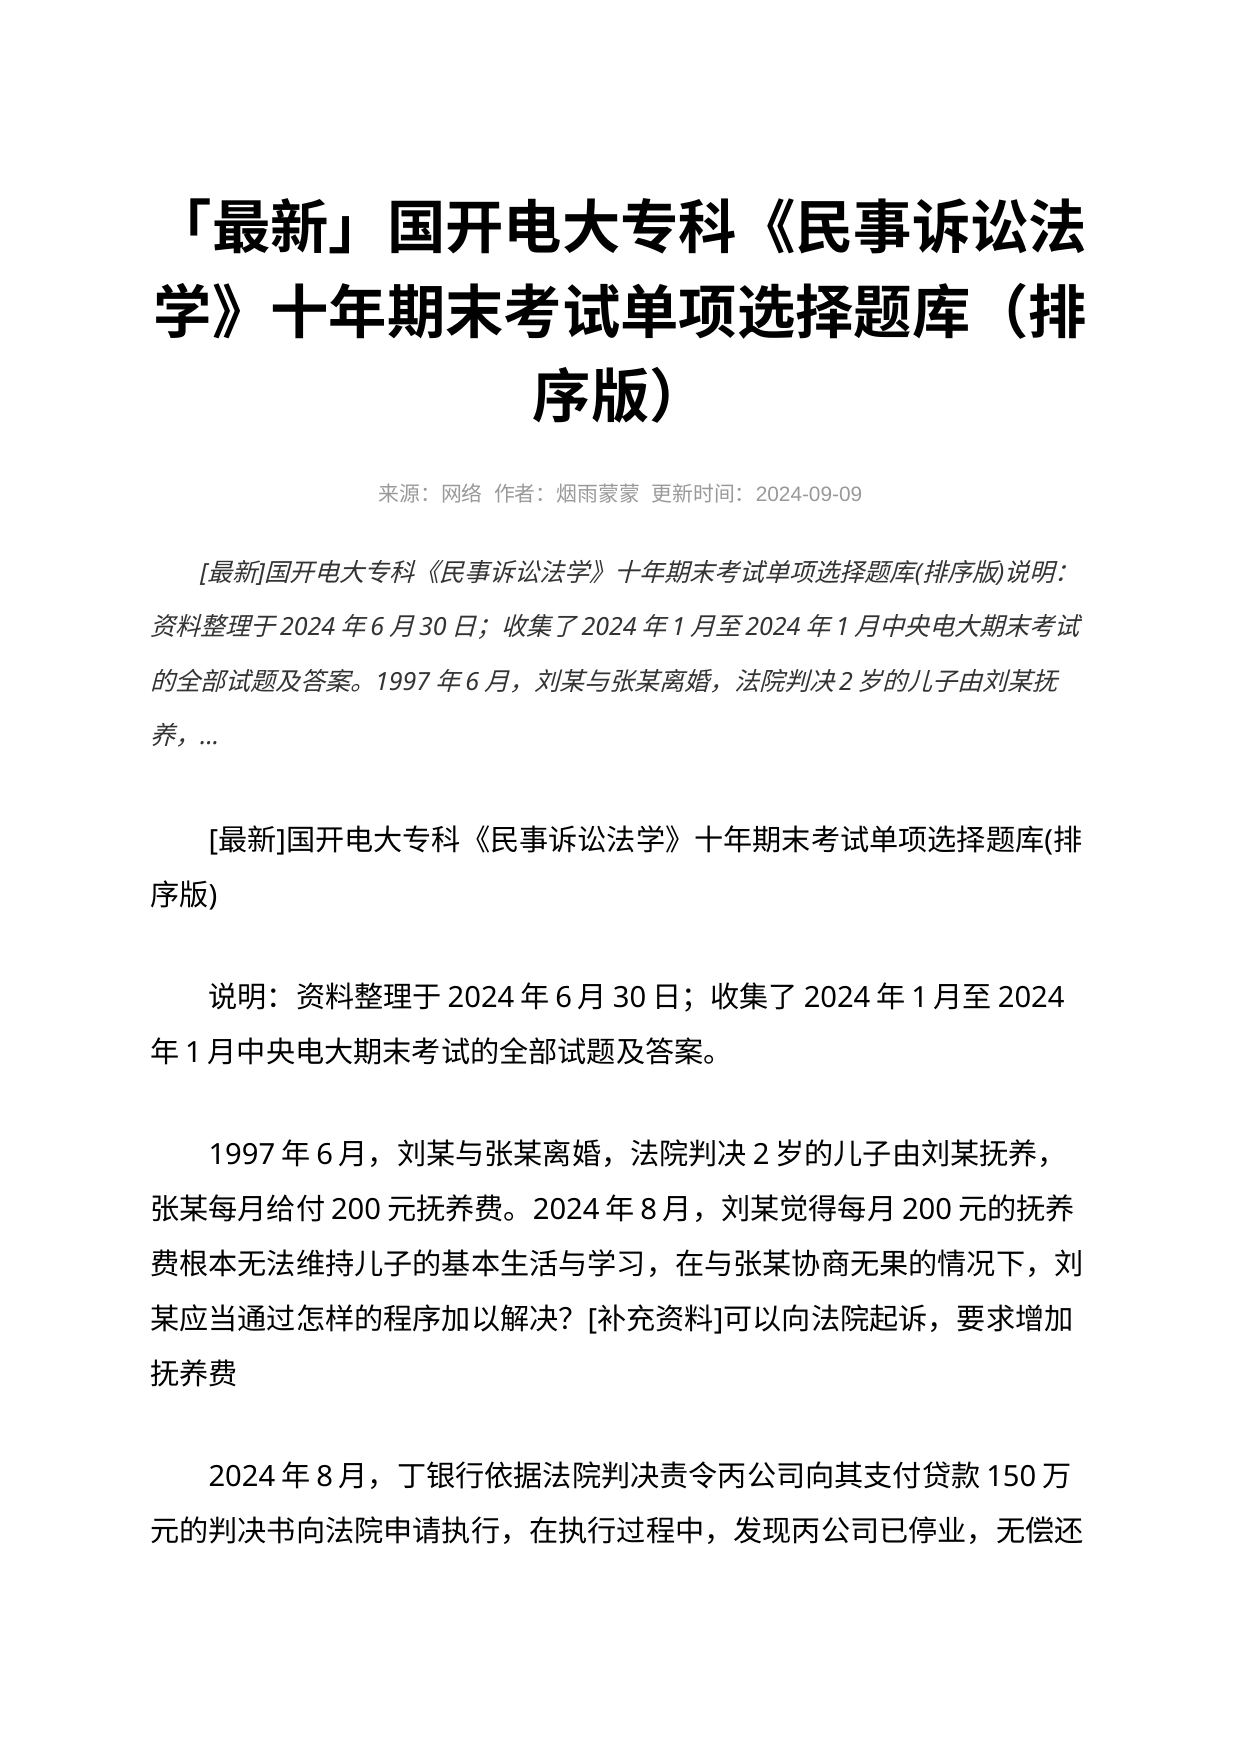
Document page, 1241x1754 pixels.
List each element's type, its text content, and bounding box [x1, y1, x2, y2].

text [150, 1452, 1090, 1550]
text 来源：网络 作者：烟雨蒙蒙 更新时间：2024-09-09 [150, 482, 1090, 506]
text 说明：资料整理于2024年6月30日；收集了2024年1月至2024年1月中央电大期末考试的全部试题及答案。 [150, 974, 1090, 1071]
text [最新]国开电大专科《民事诉讼法学》十年期末考试单项选择题库(排序版) [150, 817, 1090, 914]
text 1997年6月，刘某与张某离婚，法院判决2岁的儿子由刘某抚养，张某每月给付200元抚养费。2024年8月，刘某觉得每月200元的抚养费根本无法维持儿子的基本生活与学习，在与张某协商无果的情况下，刘某应当通过怎样的程序加以解决？[补充资料]可以向法院起诉，要求增加抚养费 [150, 1131, 1090, 1393]
subtitle 「最新」国开电大专科《民事诉讼法学》十年期末考试单项选择题库（排序版） [150, 181, 1090, 435]
text [最新]国开电大专科《民事诉讼法学》十年期末考试单项选择题库(排序版)说明：资料整理于2024年6月30日；收集了2024年1月至2024年1月中央电大期末考试的全部试题及答案。1997年6月，刘某与张某离婚，法院判决2岁的儿子由刘某抚养，... [150, 552, 1090, 752]
